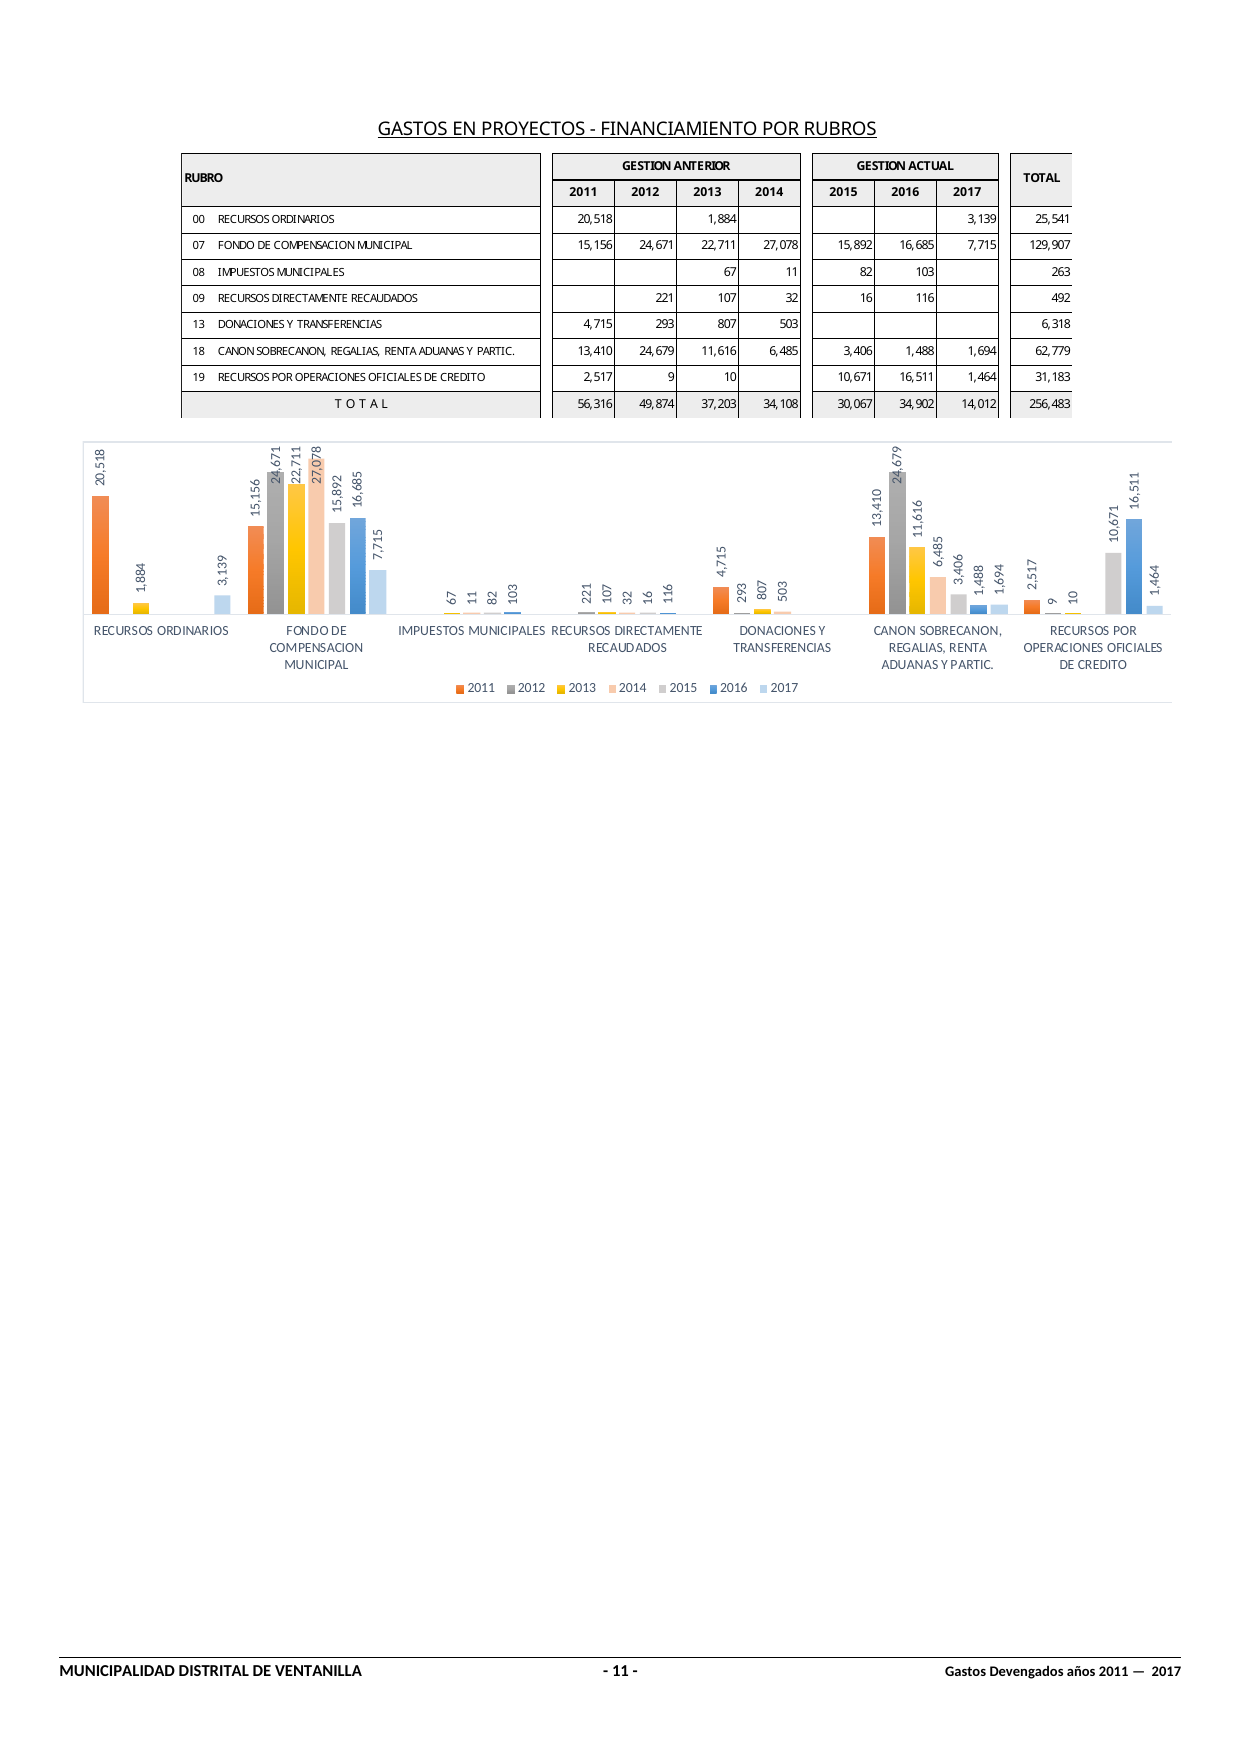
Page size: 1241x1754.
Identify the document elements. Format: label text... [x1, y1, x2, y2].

table_header GASTOS EN PROYECTOS - FINANCIAMIENTO POR RUBROS [59, 71, 1195, 709]
